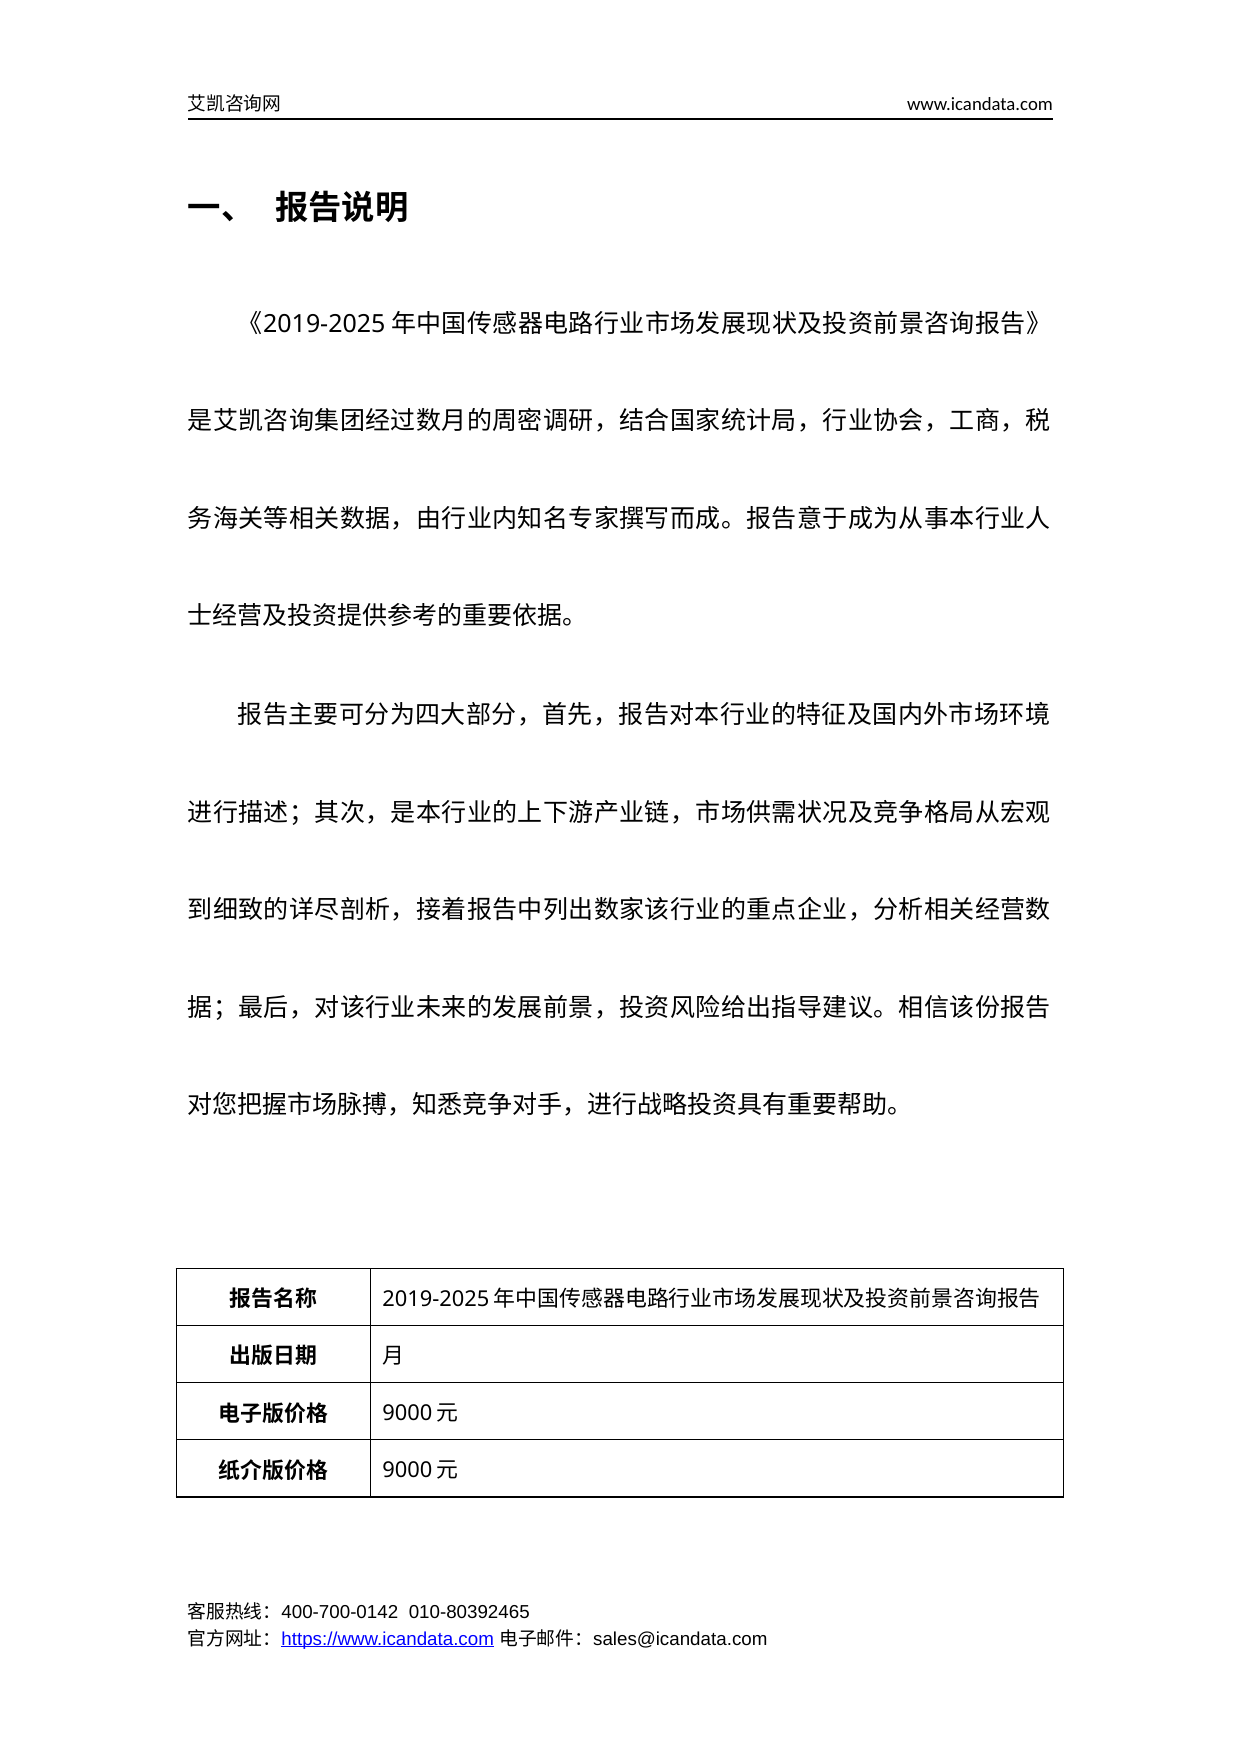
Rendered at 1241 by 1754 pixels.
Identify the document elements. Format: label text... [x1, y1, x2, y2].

table_cell 出版日期 [177, 1326, 370, 1382]
table_cell 9000元 [371, 1383, 1063, 1439]
text 报告主要可分为四大部分，首先，报告对本行业的特征及国内外市场环境进行描述；其次，是本行业的上下游产业链，市场供需状况及竞争格局从宏观到细致的详尽剖析，接着报告中列出数家该行业的重点企业，分析相关经营数据；最后，对该行业未来的发展前景，投资风险给出指导建议。相信该份报告对您把握市场脉搏，知悉竞争对手，进行战略投资具有重要帮助。 [187, 681, 1053, 1136]
table_cell 月 [371, 1326, 1063, 1382]
text 《2019-2025年中国传感器电路行业市场发展现状及投资前景咨询报告》是艾凯咨询集团经过数月的周密调研，结合国家统计局，行业协会，工商，税务海关等相关数据，由行业内知名专家撰写而成。报告意于成为从事本行业人士经营及投资提供参考的重要依据。 [187, 289, 1053, 646]
table_header 报告名称 [177, 1269, 370, 1325]
table_cell 纸介版价格 [177, 1440, 370, 1496]
table_header 2019-2025年中国传感器电路行业市场发展现状及投资前景咨询报告 [371, 1269, 1063, 1325]
subtitle 报告说明 [187, 172, 1053, 237]
table_cell 9000元 [371, 1440, 1063, 1496]
table_cell 电子版价格 [177, 1383, 370, 1439]
